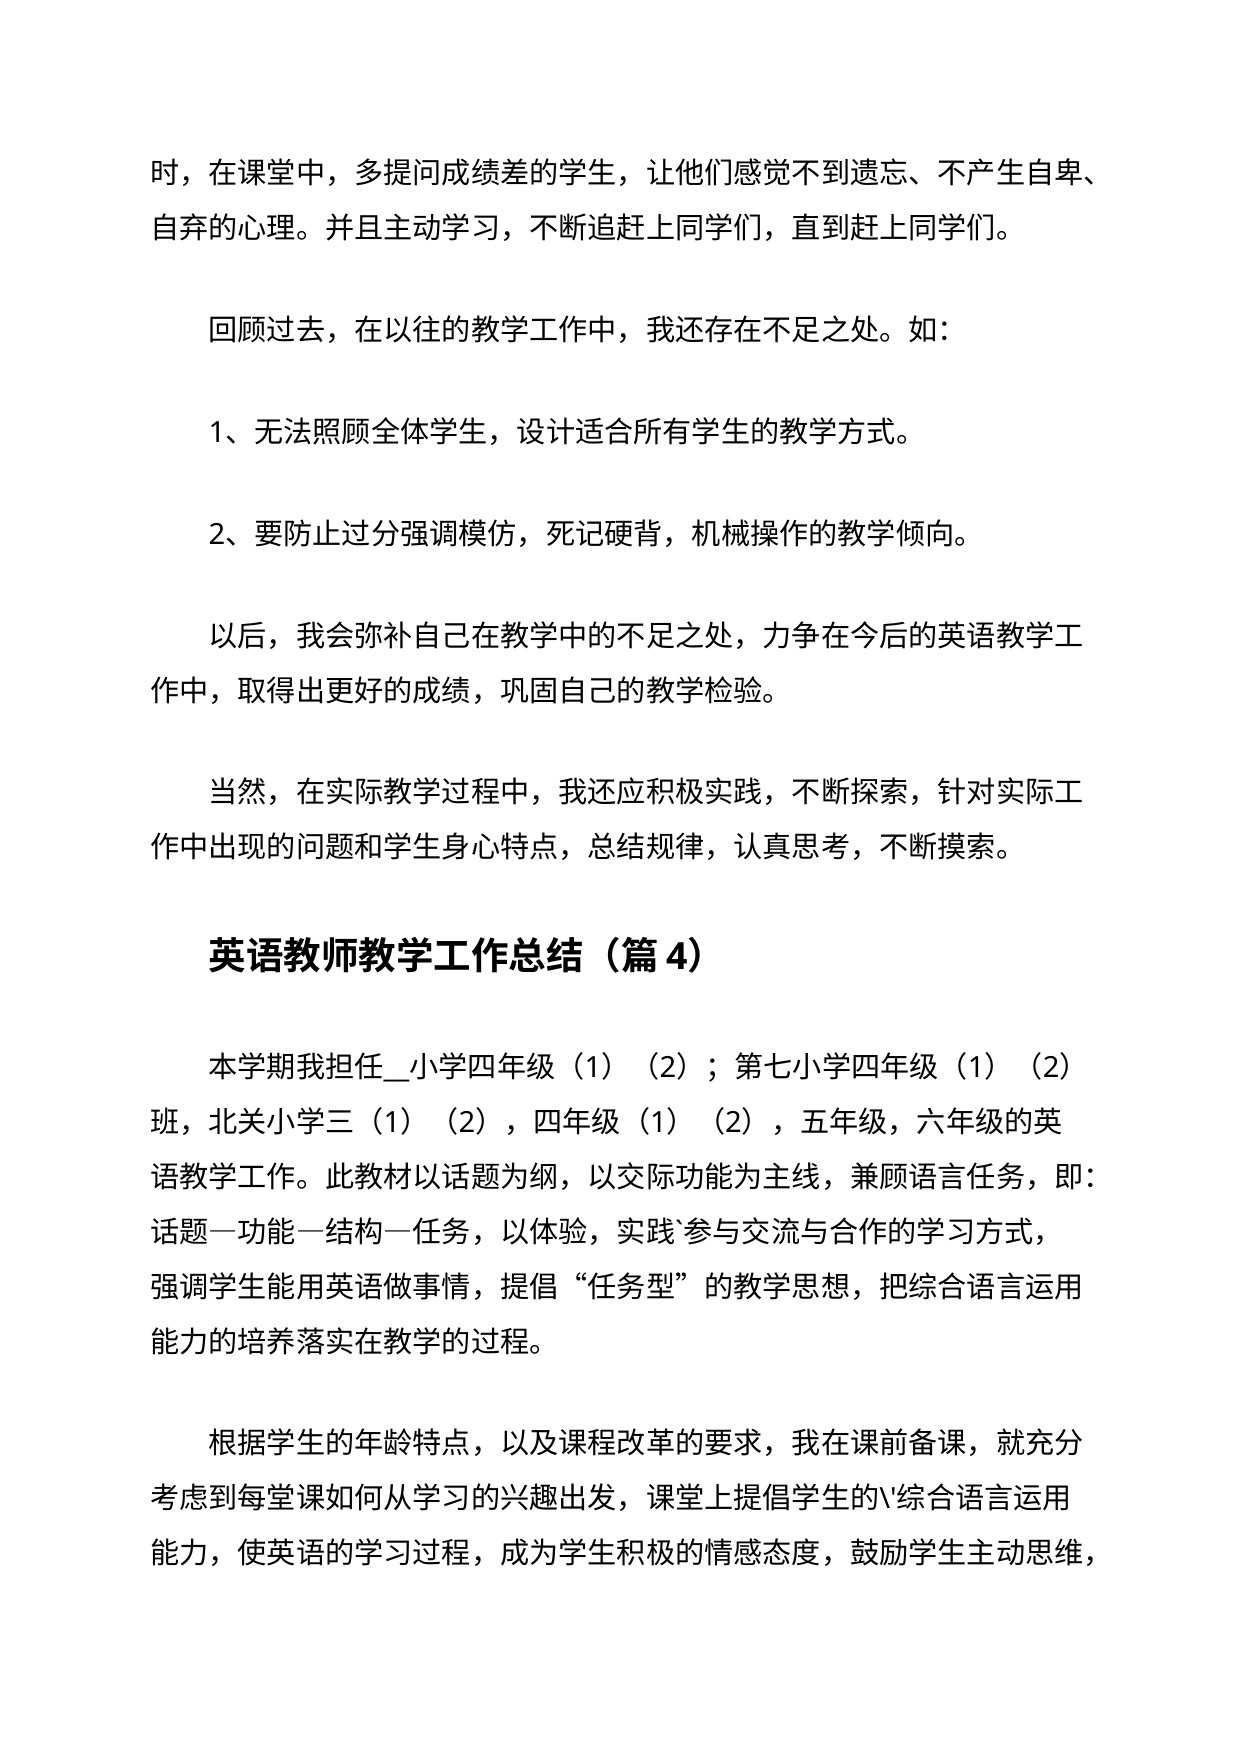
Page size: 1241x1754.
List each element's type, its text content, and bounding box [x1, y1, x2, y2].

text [150, 1420, 1090, 1572]
text 2、要防止过分强调模仿，死记硬背，机械操作的教学倾向。 [150, 510, 1090, 553]
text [150, 150, 1090, 247]
text 本学期我担任__小学四年级（1）（2）；第七小学四年级（1）（2）班，北关小学三（1）（2），四年级（1）（2），五年级，六年级的英语教学工作。此教材以话题为纲，以交际功能为主线，兼顾语言任务，即：话题—功能—结构—任务，以体验，实践`参与交流与合作的学习方式，强调学生能用英语做事情，提倡“任务型”的教学思想，把综合语言运用能力的培养落实在教学的过程。 [150, 1043, 1090, 1360]
text 英语教师教学工作总结（篇4） [150, 926, 1090, 980]
text 1、无法照顾全体学生，设计适合所有学生的教学方式。 [150, 408, 1090, 451]
text 以后，我会弥补自己在教学中的不足之处，力争在今后的英语教学工作中，取得出更好的成绩，巩固自己的教学检验。 [150, 612, 1090, 709]
text 当然，在实际教学过程中，我还应积极实践，不断探索，针对实际工作中出现的问题和学生身心特点，总结规律，认真思考，不断摸索。 [150, 769, 1090, 866]
text 回顾过去，在以往的教学工作中，我还存在不足之处。如： [150, 307, 1090, 349]
